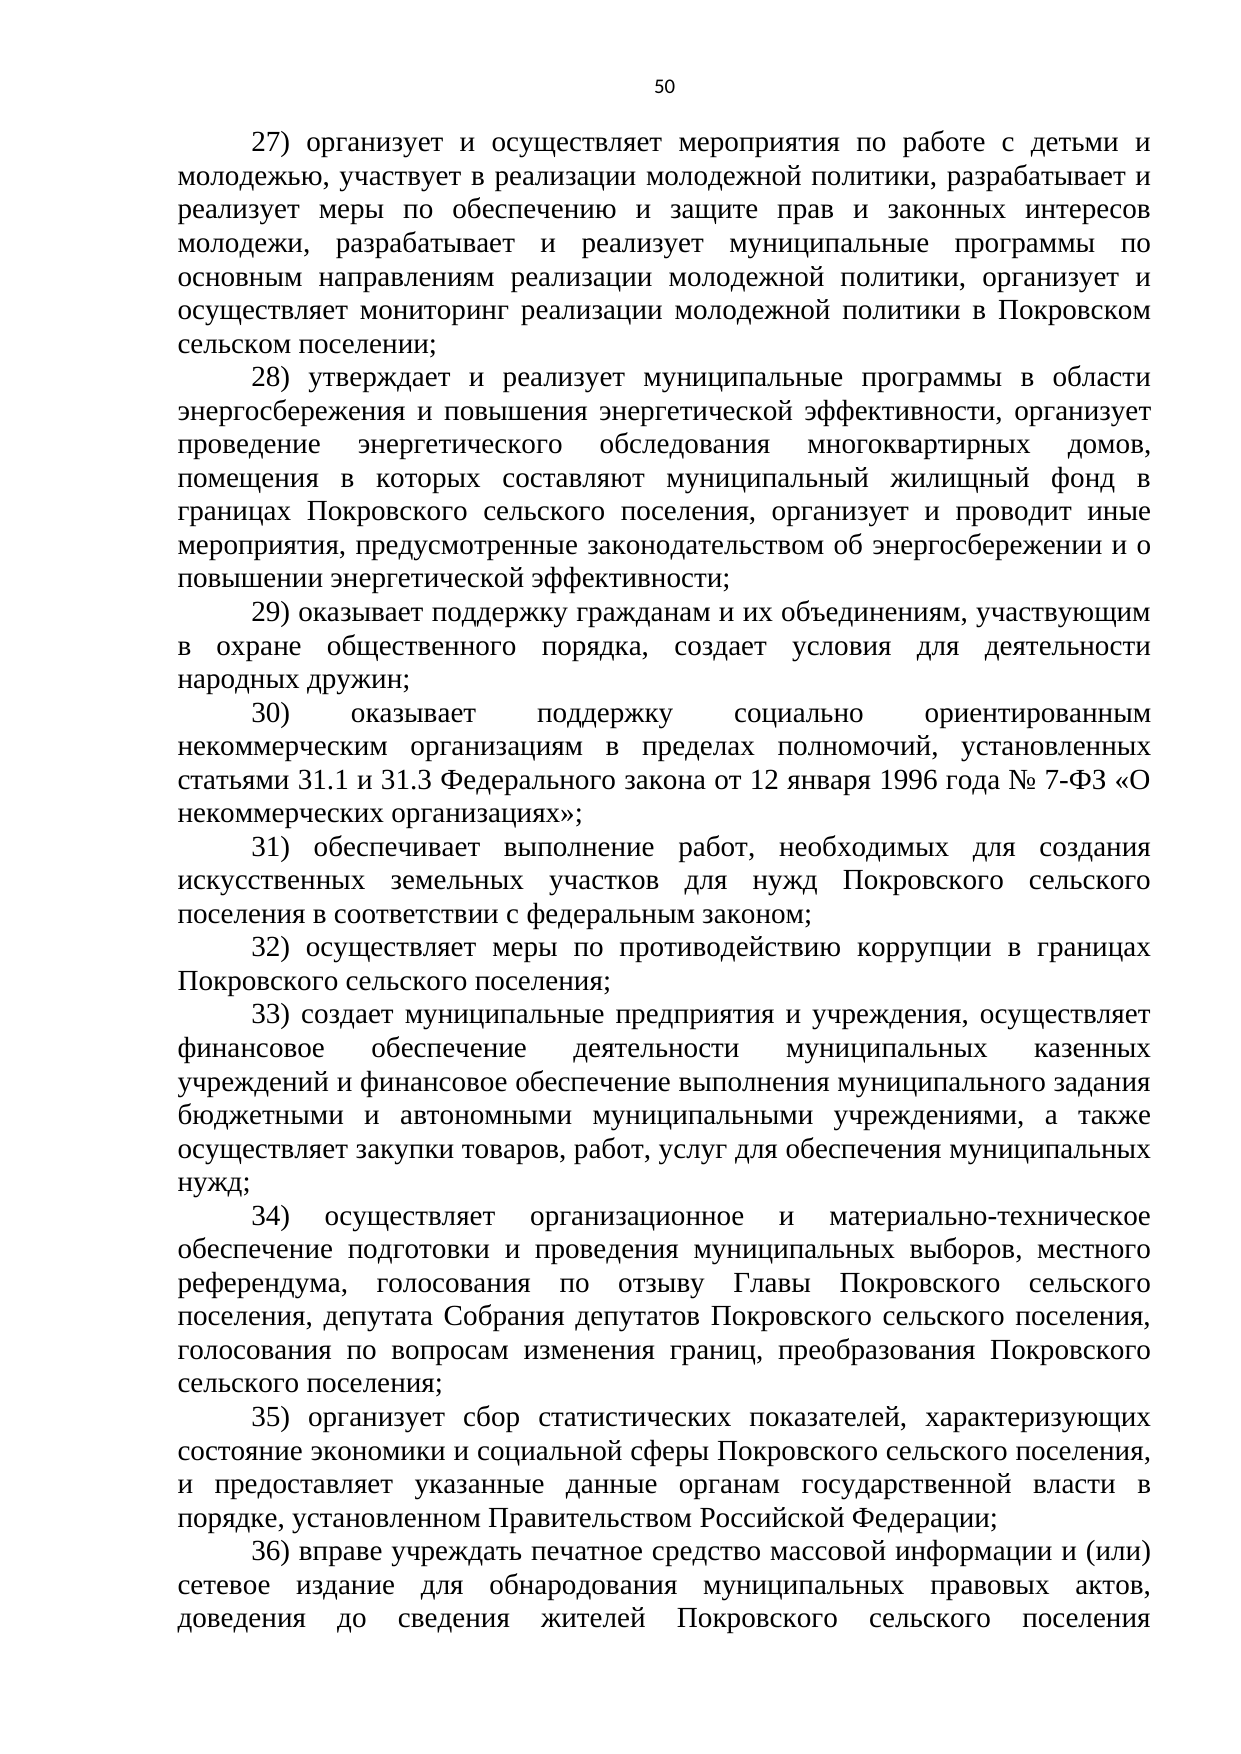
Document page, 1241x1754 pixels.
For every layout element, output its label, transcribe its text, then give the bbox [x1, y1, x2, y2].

text 29) оказывает поддержку гражданам и их объединениям, участвующим в охране общественного порядка, создает условия для деятельности народных дружин; [177, 594, 1152, 695]
text 31) обеспечивает выполнение работ, необходимых для создания искусственных земельных участков для нужд Покровского сельского поселения в соответствии с федеральным законом; [177, 829, 1152, 929]
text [177, 1533, 1152, 1634]
text 34) осуществляет организационное и материально-техническое обеспечение подготовки и проведения муниципальных выборов, местного референдума, голосования по отзыву Главы Покровского сельского поселения, депутата Собрания депутатов Покровского сельского поселения, голосования по вопросам изменения границ, преобразования Покровского сельского поселения; [177, 1198, 1152, 1399]
text 33) создает муниципальные предприятия и учреждения, осуществляет финансовое обеспечение деятельности муниципальных казенных учреждений и финансовое обеспечение выполнения муниципального задания бюджетными и автономными муниципальными учреждениями, а также осуществляет закупки товаров, работ, услуг для обеспечения муниципальных нужд; [177, 997, 1152, 1198]
text 27) организует и осуществляет мероприятия по работе с детьми и молодежью, участвует в реализации молодежной политики, разрабатывает и реализует меры по обеспечению и защите прав и законных интересов молодежи, разрабатывает и реализует муниципальные программы по основным направлениям реализации молодежной политики, организует и осуществляет мониторинг реализации молодежной политики в Покровском сельском поселении; [177, 124, 1152, 359]
text 30) оказывает поддержку социально ориентированным некоммерческим организациям в пределах полномочий, установленных статьями 31.1 и 31.3 Федерального закона от 12 января 1996 года № 7-ФЗ «О некоммерческих организациях»; [177, 695, 1152, 829]
text 32) осуществляет меры по противодействию коррупции в границах Покровского сельского поселения; [177, 929, 1152, 997]
text 35) организует сбор статистических показателей, характеризующих состояние экономики и социальной сферы Покровского сельского поселения, и предоставляет указанные данные органам государственной власти в порядке, установленном Правительством Российской Федерации; [177, 1399, 1152, 1533]
text 28) утверждает и реализует муниципальные программы в области энергосбережения и повышения энергетической эффективности, организует проведение энергетического обследования многоквартирных домов, помещения в которых составляют муниципальный жилищный фонд в границах Покровского сельского поселения, организует и проводит иные мероприятия, предусмотренные законодательством об энергосбережении и о повышении энергетической эффективности; [177, 359, 1152, 594]
